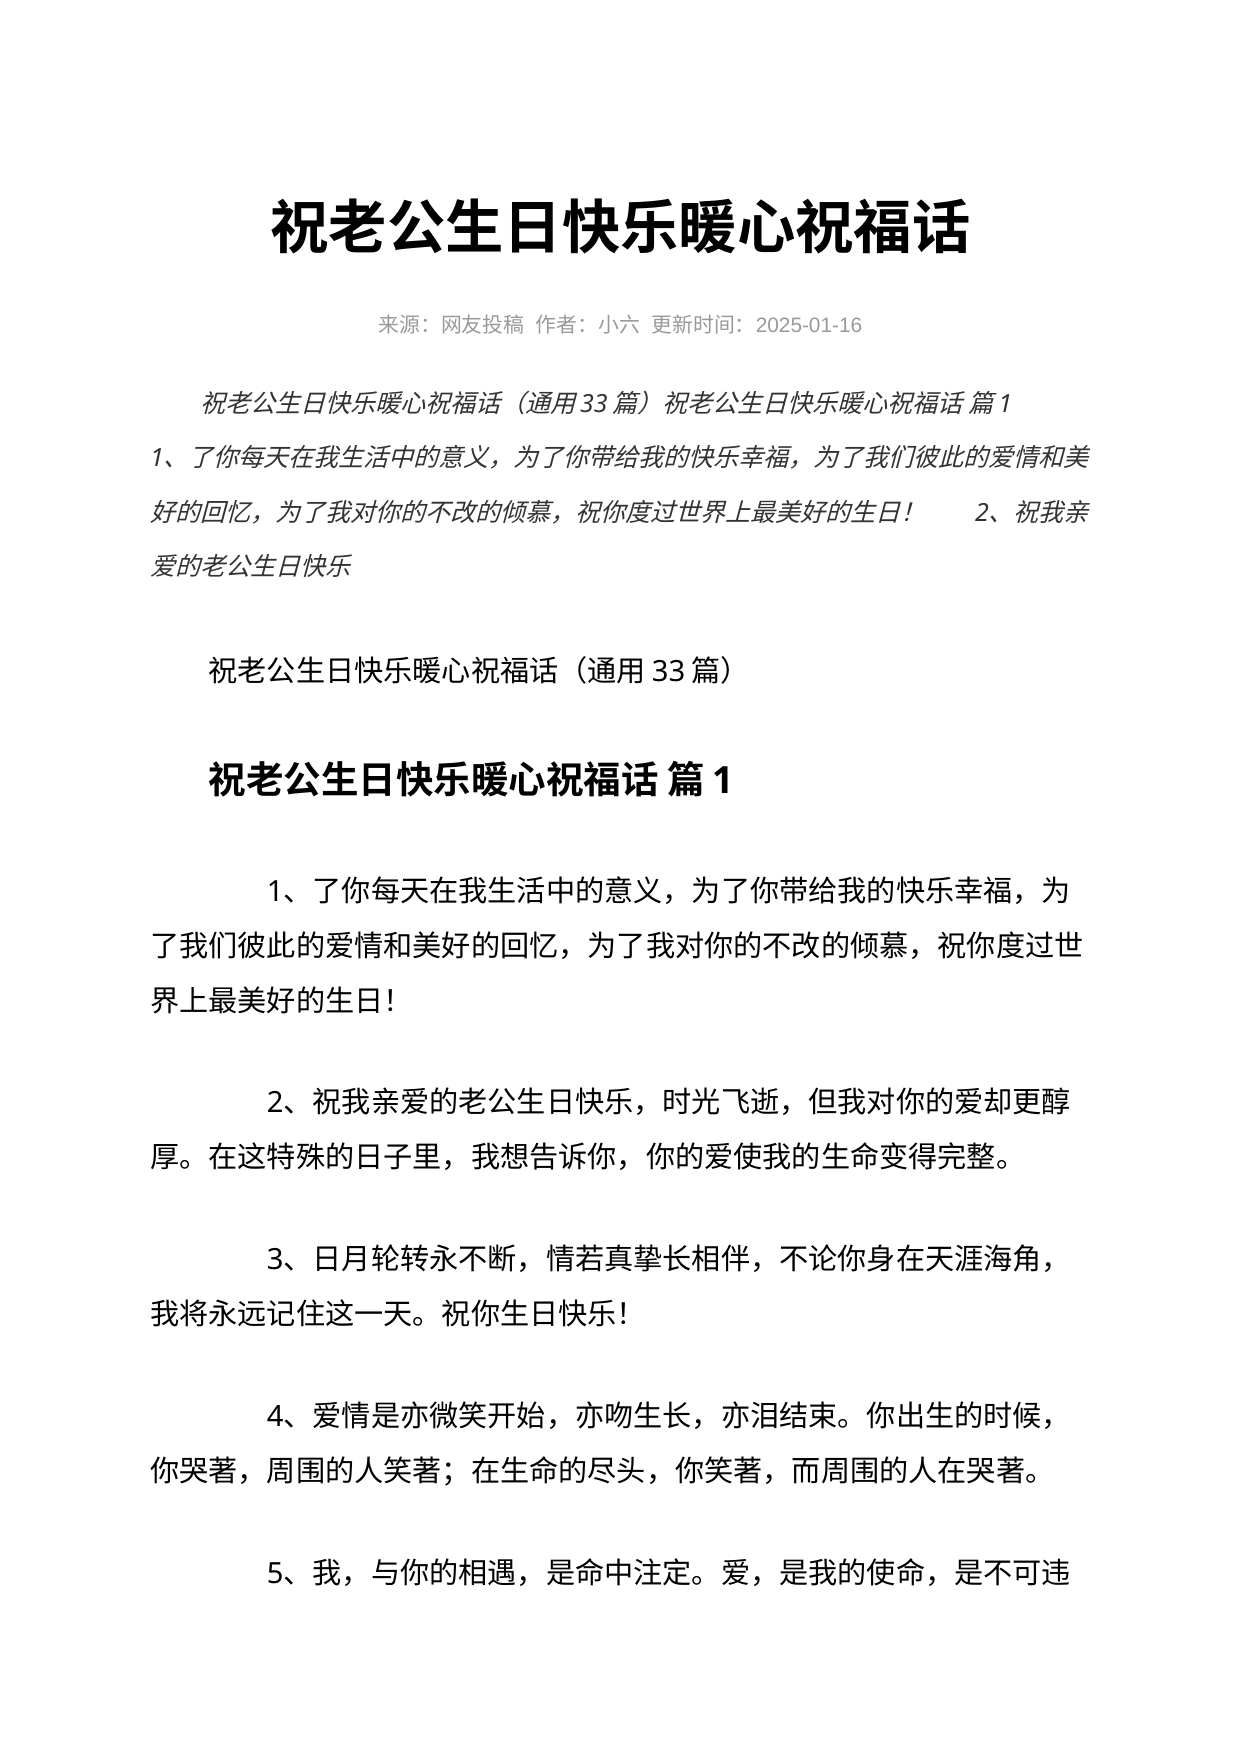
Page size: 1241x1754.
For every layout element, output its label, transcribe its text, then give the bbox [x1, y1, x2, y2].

text 2、祝我亲爱的老公生日快乐，时光飞逝，但我对你的爱却更醇厚。在这特殊的日子里，我想告诉你，你的爱使我的生命变得完整。 [150, 1079, 1090, 1176]
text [150, 1549, 1090, 1592]
text 祝老公生日快乐暖心祝福话 篇1 [150, 750, 1090, 804]
text 祝老公生日快乐暖心祝福话（通用33篇） [150, 648, 1090, 690]
subtitle 祝老公生日快乐暖心祝福话 [150, 181, 1090, 266]
text 来源：网友投稿 作者：小六 更新时间：2025-01-16 [150, 313, 1090, 337]
text 祝老公生日快乐暖心祝福话（通用33篇）祝老公生日快乐暖心祝福话 篇1 1、了你每天在我生活中的意义，为了你带给我的快乐幸福，为了我们彼此的爱情和美好的回忆，为了我对你的不改的倾慕，祝你度过世界上最美好的生日！ 2、祝我亲爱的老公生日快乐 [150, 383, 1090, 583]
text 4、爱情是亦微笑开始，亦吻生长，亦泪结束。你出生的时候，你哭著，周围的人笑著；在生命的尽头，你笑著，而周围的人在哭著。 [150, 1393, 1090, 1490]
text 1、了你每天在我生活中的意义，为了你带给我的快乐幸福，为了我们彼此的爱情和美好的回忆，为了我对你的不改的倾慕，祝你度过世界上最美好的生日！ [150, 867, 1090, 1019]
text 3、日月轮转永不断，情若真挚长相伴，不论你身在天涯海角，我将永远记住这一天。祝你生日快乐！ [150, 1236, 1090, 1333]
